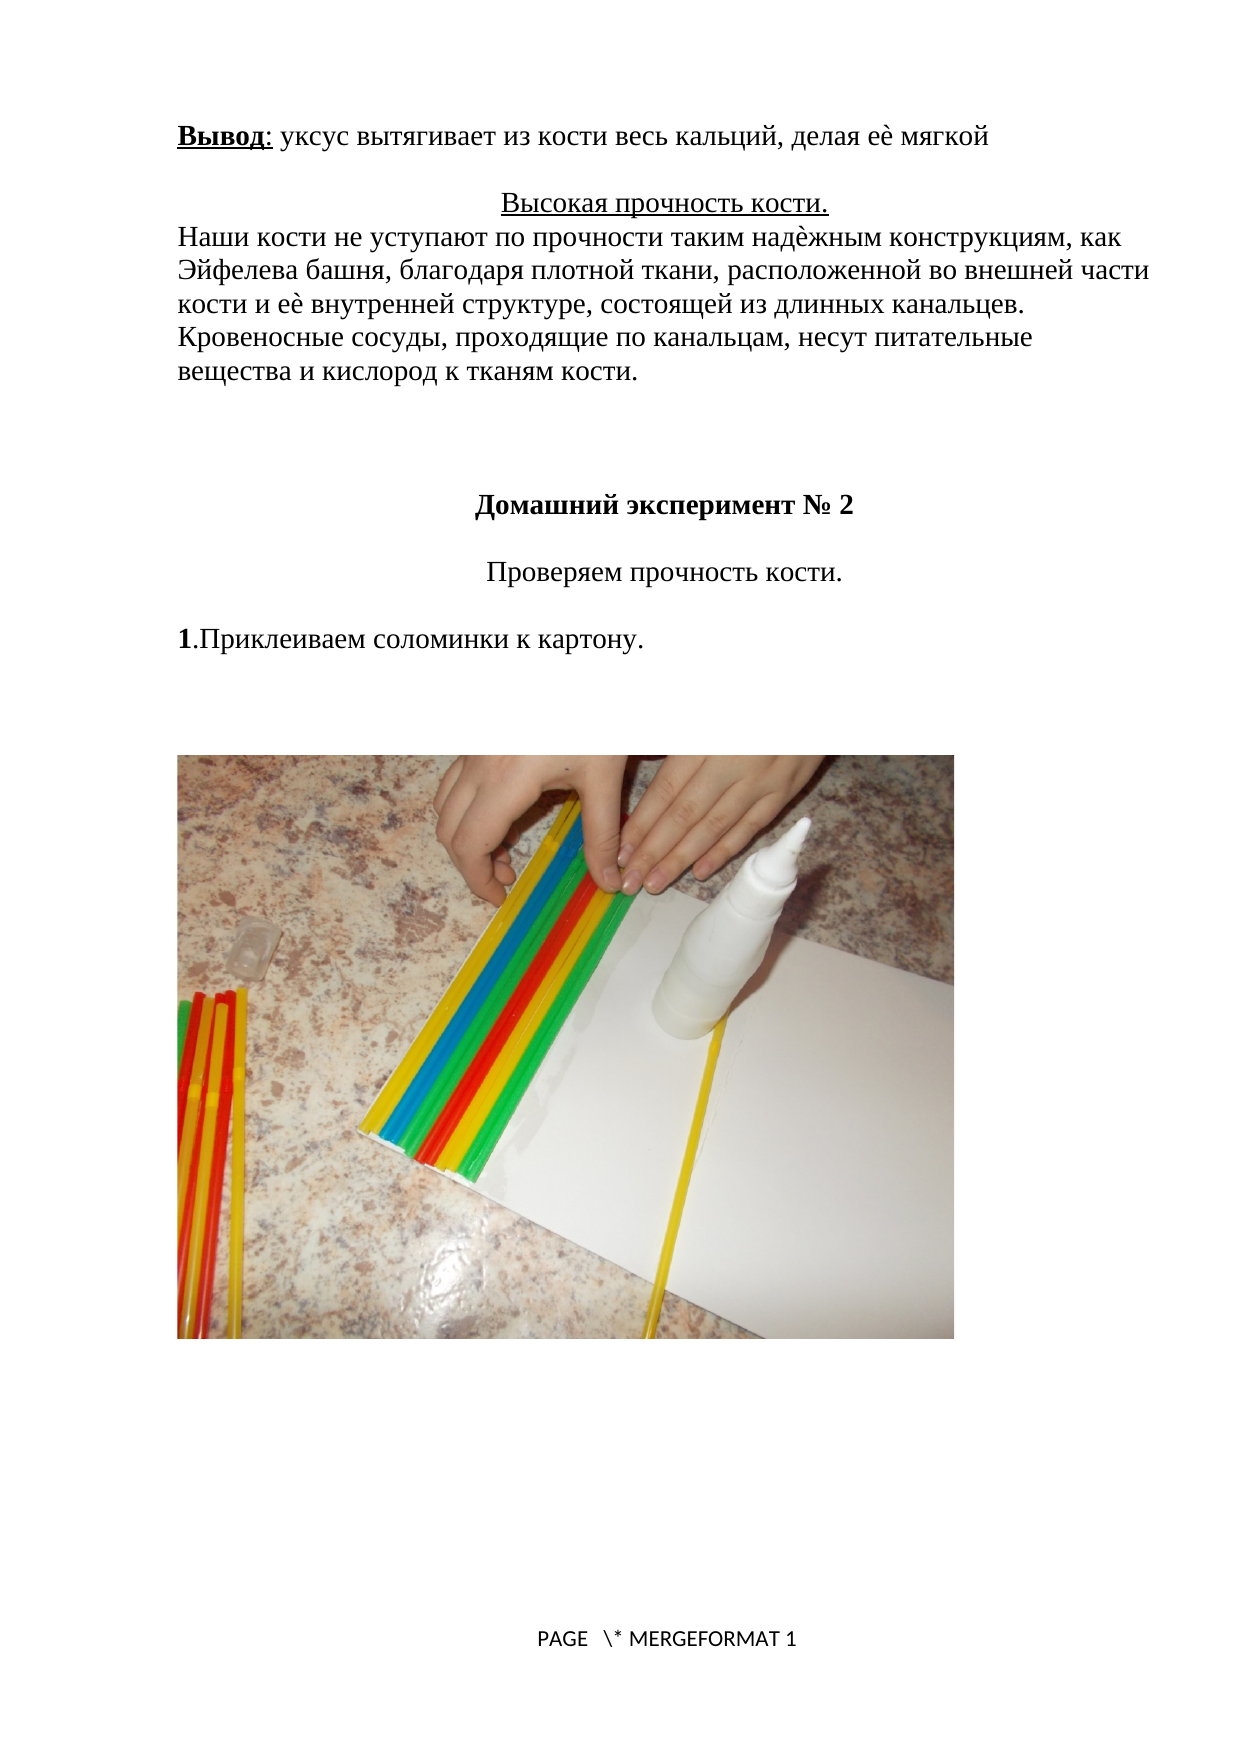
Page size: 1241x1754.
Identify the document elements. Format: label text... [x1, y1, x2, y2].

text 1.Приклеиваем соломинки к картону. [177, 621, 1152, 655]
text Проверяем прочность кости. [177, 554, 1152, 588]
text Кровеносные сосуды, проходящие по канальцам, несут питательные вещества и кислород к тканям кости. [177, 319, 1152, 386]
text Домашний эксперимент № 2 [177, 487, 1152, 521]
text Высокая прочность кости. [177, 185, 1152, 219]
text Вывод: уксус вытягивает из кости весь кальций, делая еѐ мягкой [177, 118, 1152, 152]
text Наши кости не уступают по прочности таким надѐжным конструкциям, как Эйфелева башня, благодаря плотной ткани, расположенной во внешней части кости и еѐ внутренней структуре, состоящей из длинных канальцев. [177, 219, 1152, 319]
picture [177, 755, 955, 1339]
